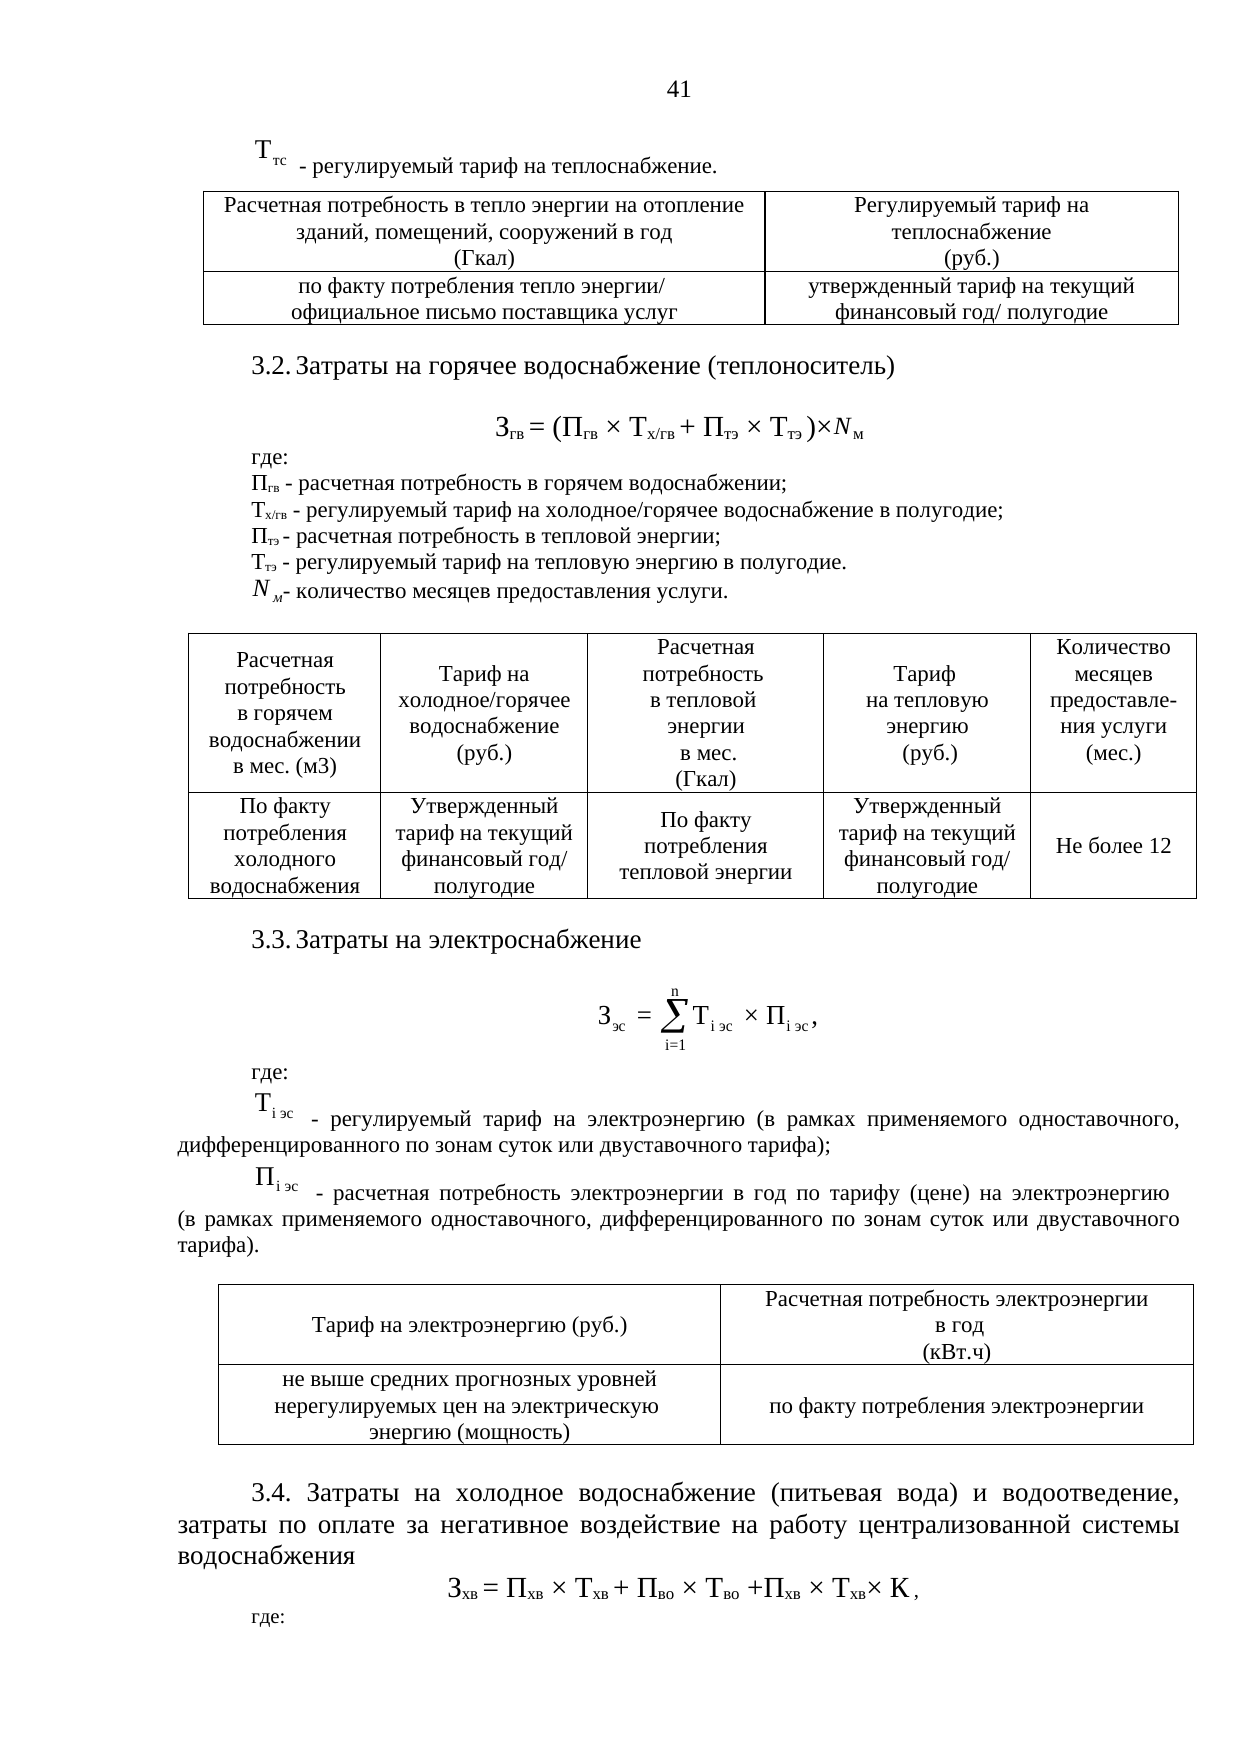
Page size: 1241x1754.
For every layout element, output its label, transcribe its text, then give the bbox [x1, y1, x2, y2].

text Тх/гв - регулируемый тариф на холодное/горячее водоснабжение в полугодие; [177, 496, 1181, 522]
text - регулируемый тариф на электроэнергию (в рамках применяемого одноставочного, дифференцированного по зонам суток или двуставочного тарифа); [177, 1084, 1181, 1158]
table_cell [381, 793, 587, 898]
text - расчетная потребность электроэнергии в год по тарифу (цене) на электроэнергию (в рамках применяемого одноставочного, дифференцированного по зонам суток или двуставочного тарифа). [177, 1158, 1181, 1258]
text 3.4. Затраты на холодное водоснабжение (питьевая вода) и водоотведение, затраты по оплате за негативное воздействие на работу централизованной системы водоснабжения [177, 1477, 1181, 1570]
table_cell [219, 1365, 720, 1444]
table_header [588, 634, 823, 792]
text Ттэ - регулируемый тариф на тепловую энергию в полугодие. [177, 548, 1181, 575]
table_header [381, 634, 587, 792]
list Затраты на горячее водоснабжение (теплоноситель) [177, 349, 1181, 381]
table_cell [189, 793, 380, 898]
text Птэ - расчетная потребность в тепловой энергии; [177, 522, 1181, 548]
text - количество месяцев предоставления услуги. [177, 575, 1181, 606]
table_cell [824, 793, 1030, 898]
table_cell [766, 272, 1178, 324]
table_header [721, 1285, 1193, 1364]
text Пгв - расчетная потребность в горячем водоснабжении; [177, 469, 1181, 496]
text Зхв = Пхв × Тхв + Пво × Тво +Пхв × Тхв× К , [177, 1570, 1181, 1603]
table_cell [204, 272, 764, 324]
list Затраты на электроснабжение [177, 923, 1181, 954]
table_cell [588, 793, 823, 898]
text где: [177, 1058, 1181, 1084]
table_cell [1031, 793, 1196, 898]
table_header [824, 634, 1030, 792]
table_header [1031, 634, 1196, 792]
text Згв = (Пгв × Тх/гв + Птэ × Ттэ )×м [177, 409, 1181, 443]
text - регулируемый тариф на теплоснабжение. [177, 131, 1181, 178]
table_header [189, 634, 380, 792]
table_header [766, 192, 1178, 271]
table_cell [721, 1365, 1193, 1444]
text где: [177, 443, 1181, 469]
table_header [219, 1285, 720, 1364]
text где: [177, 1603, 1181, 1628]
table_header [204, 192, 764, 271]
